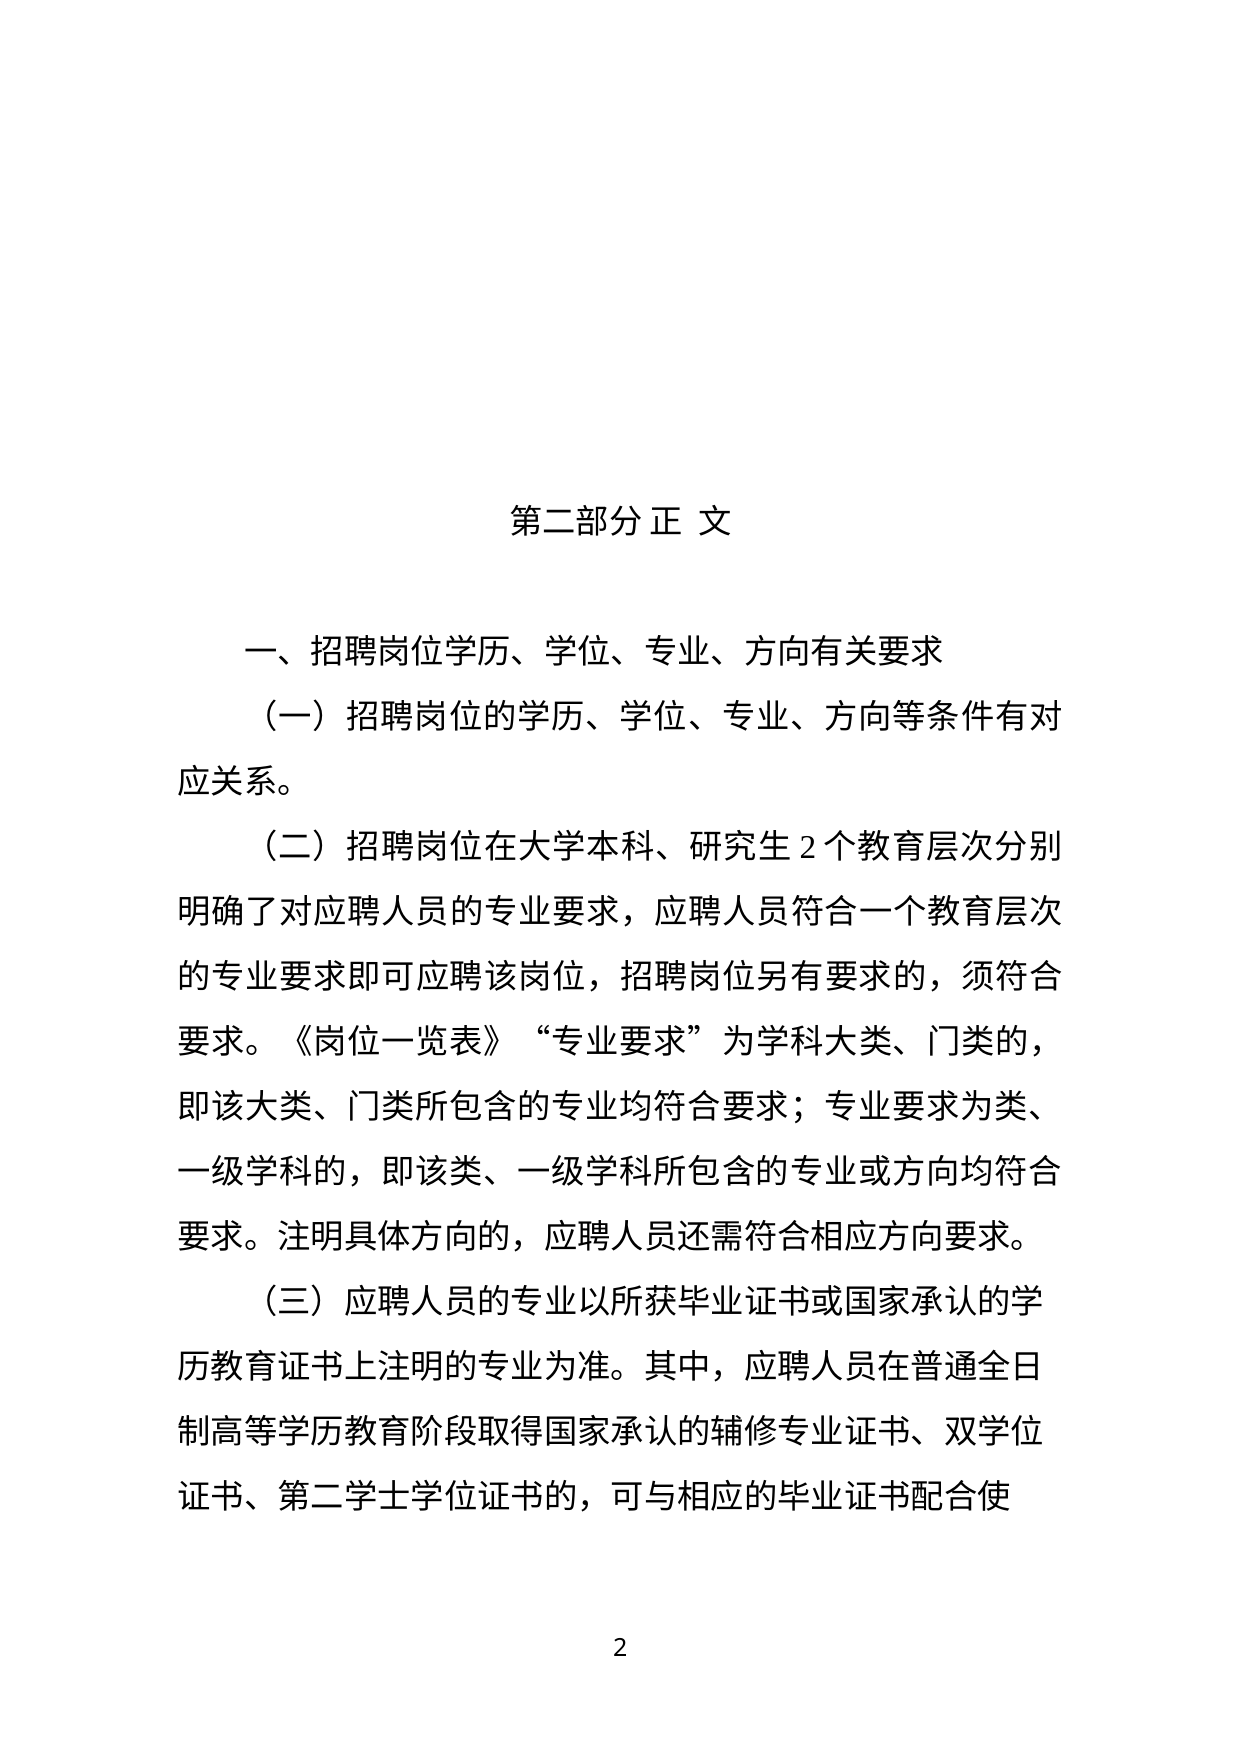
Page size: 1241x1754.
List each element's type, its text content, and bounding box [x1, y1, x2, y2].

list 第二部分 正 文 [177, 487, 1063, 552]
text （二）招聘岗位在大学本科、研究生2个教育层次分别明确了对应聘人员的专业要求，应聘人员符合一个教育层次的专业要求即可应聘该岗位，招聘岗位另有要求的，须符合要求。《岗位一览表》“专业要求”为学科大类、门类的，即该大类、门类所包含的专业均符合要求；专业要求为类、一级学科的，即该类、一级学科所包含的专业或方向均符合要求。注明具体方向的，应聘人员还需符合相应方向要求。 [177, 812, 1063, 1267]
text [177, 1267, 1063, 1527]
text （一）招聘岗位的学历、学位、专业、方向等条件有对应关系。 [177, 682, 1063, 812]
text 一、招聘岗位学历、学位、专业、方向有关要求 [177, 617, 1063, 682]
